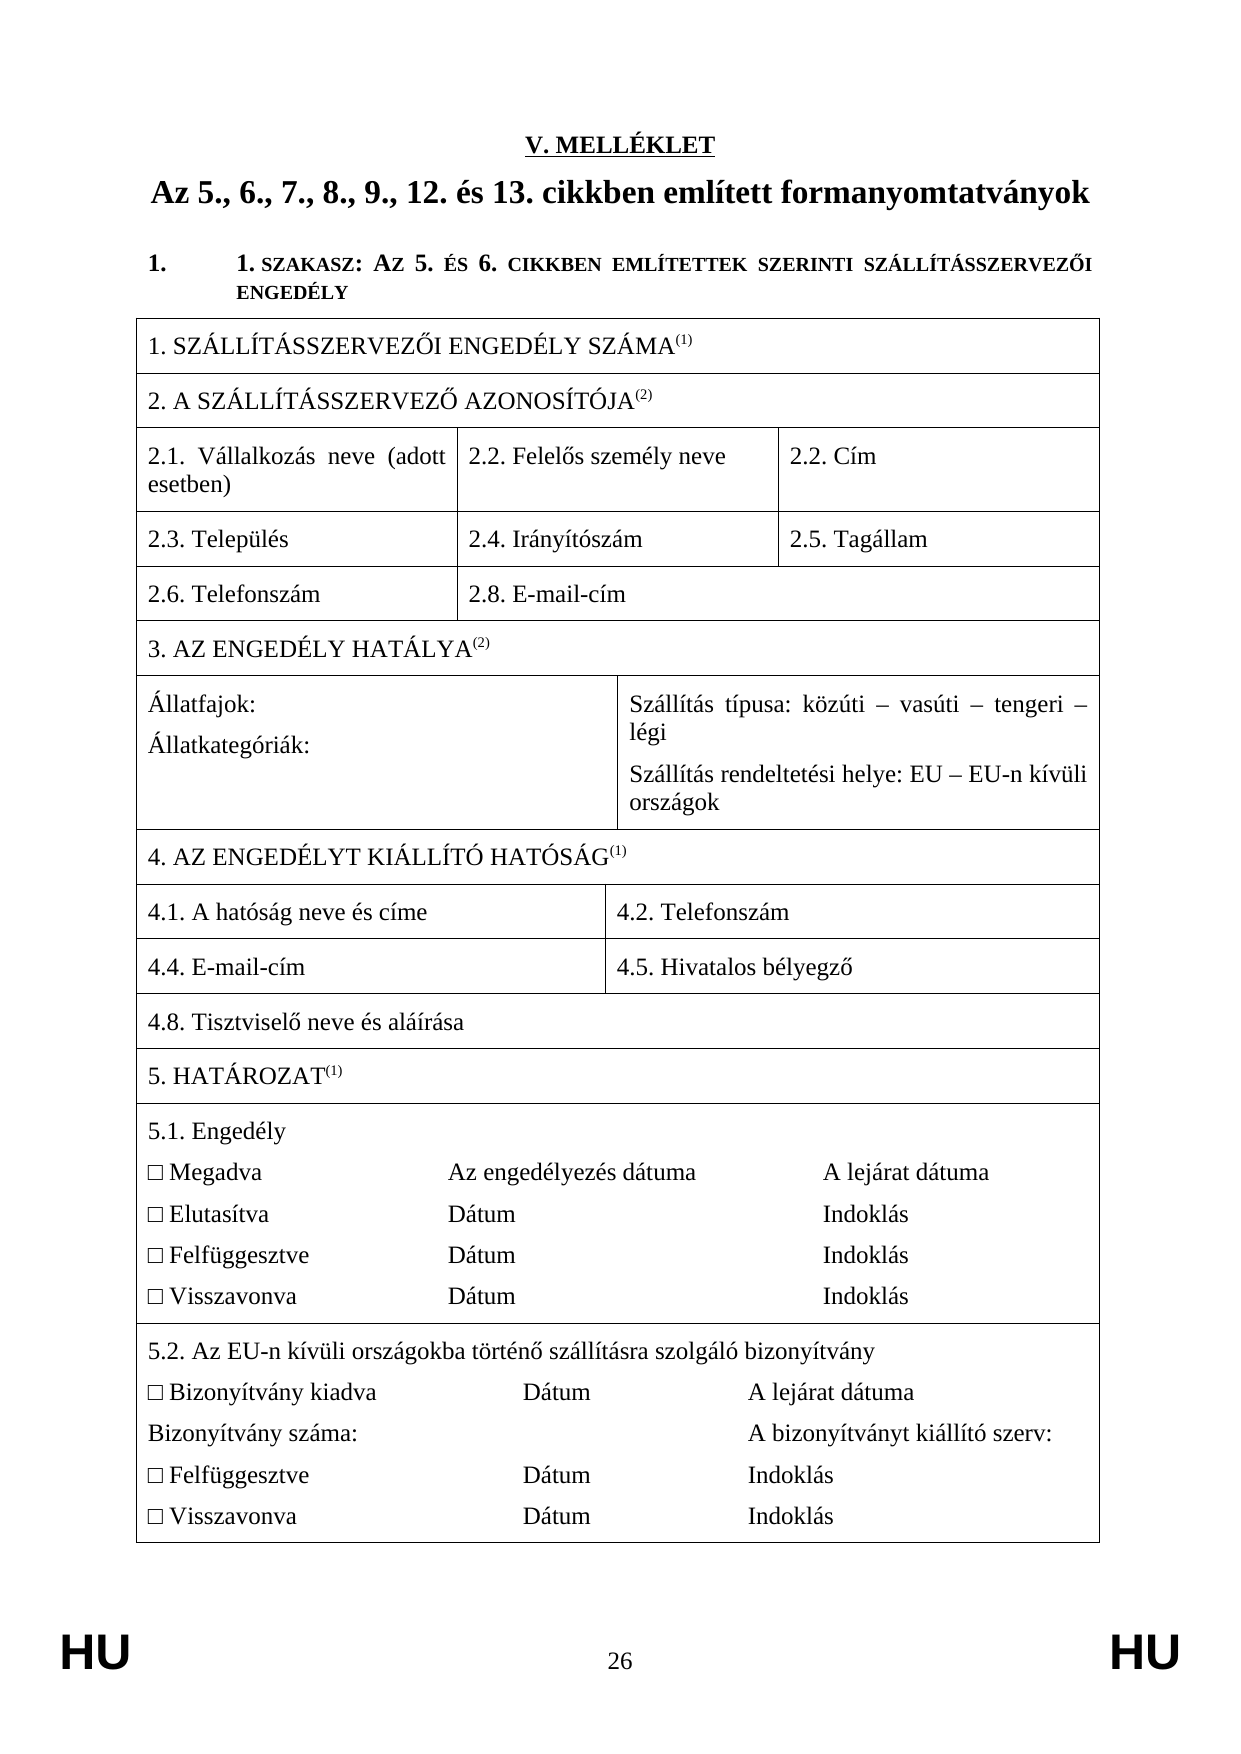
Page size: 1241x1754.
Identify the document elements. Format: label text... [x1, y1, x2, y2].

table_cell 2.1. Vállalkozás neve (adott esetben) [137, 428, 457, 511]
subtitle 1. szakasz: Az 5. és 6. cikkben említettek szerinti szállításszervezői engedély [148, 248, 1093, 305]
table_cell Szállítás típusa: közúti – vasúti – tengeri – légi Szállítás rendeltetési helye: EU – EU-n kívüli országok [618, 676, 1099, 829]
table_cell 5.2. Az EU-n kívüli országokba történő szállításra szolgáló bizonyítvány □ Bizonyítvány kiadva Dátum A lejárat dátuma Bizonyítvány száma: A bizonyítványt kiállító szerv: □ Felfüggesztve Dátum Indoklás □ Visszavonva Dátum Indoklás [137, 1324, 1099, 1542]
table_header 1. SZÁLLÍTÁSSZERVEZŐI ENGEDÉLY SZÁMA(1) [137, 319, 1099, 372]
table_cell 4. AZ ENGEDÉLYT KIÁLLÍTÓ HATÓSÁG(1) [137, 830, 1099, 883]
table_cell 2.6. Telefonszám [137, 567, 457, 620]
table_cell 2.8. E-mail-cím [458, 567, 1099, 620]
table_cell 4.2. Telefonszám [606, 885, 1099, 938]
table_cell 3. AZ ENGEDÉLY HATÁLYA(2) [137, 621, 1099, 675]
table_cell Állatfajok: Állatkategóriák: [137, 676, 617, 829]
table_cell 4.8. Tisztviselő neve és aláírása [137, 994, 1099, 1048]
table_cell 2.5. Tagállam [779, 512, 1099, 566]
table_cell 4.1. A hatóság neve és címe [137, 885, 605, 938]
table_cell 2.2. Cím [779, 428, 1099, 511]
text Az 5., 6., 7., 8., 9., 12. és 13. cikkben említett formanyomtatványok [148, 172, 1093, 210]
table_cell 5. HATÁROZAT(1) [137, 1049, 1099, 1103]
table_cell 2. A SZÁLLÍTÁSSZERVEZŐ AZONOSÍTÓJA(2) [137, 374, 1099, 427]
table_cell 4.5. Hivatalos bélyegző [606, 939, 1099, 993]
table_cell 2.3. Település [137, 512, 457, 566]
table_cell 2.4. Irányítószám [458, 512, 778, 566]
table_cell 5.1. Engedély □ Megadva Az engedélyezés dátuma A lejárat dátuma □ Elutasítva Dátum Indoklás □ Felfüggesztve Dátum Indoklás □ Visszavonva Dátum Indoklás [137, 1104, 1099, 1322]
table_cell 4.4. E-mail-cím [137, 939, 605, 993]
table_cell 2.2. Felelős személy neve [458, 428, 778, 511]
text V. MELLÉKLET [148, 131, 1093, 159]
